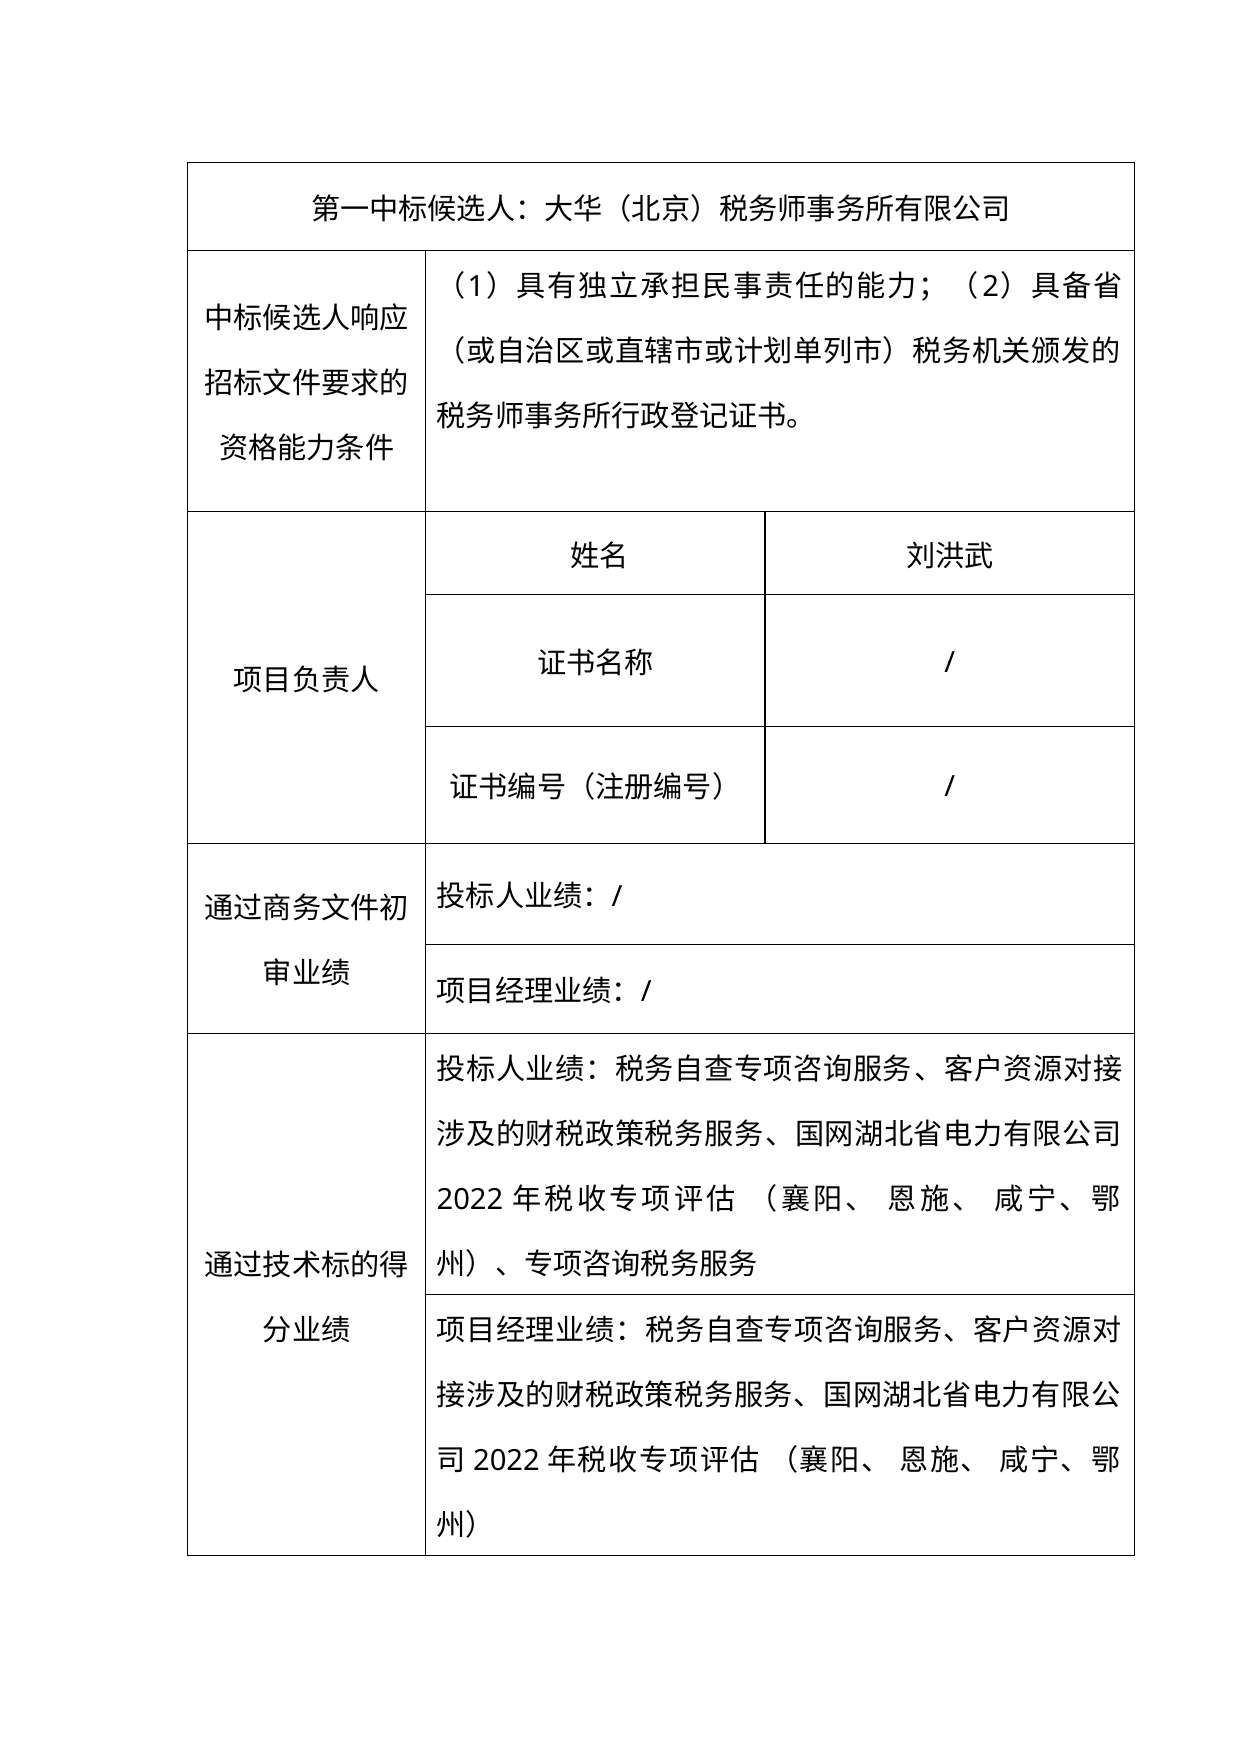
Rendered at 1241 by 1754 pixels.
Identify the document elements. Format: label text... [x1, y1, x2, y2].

table_cell 证书名称 [426, 595, 764, 726]
table_cell 中标候选人响应招标文件要求的资格能力条件 [188, 251, 425, 511]
table_cell / [766, 595, 1134, 726]
table_cell （1）具有独立承担民事责任的能力；（2）具备省（或自治区或直辖市或计划单列市）税务机关颁发的税务师事务所行政登记证书。 [426, 251, 1134, 511]
table_cell 姓名 [426, 512, 764, 594]
table_header 第一中标候选人：大华（北京）税务师事务所有限公司 [188, 163, 1134, 250]
table_cell 投标人业绩：/ [426, 844, 1134, 944]
table_cell / [766, 727, 1134, 843]
table_cell 项目经理业绩：/ [426, 945, 1134, 1033]
table_cell 投标人业绩：税务自查专项咨询服务、客户资源对接涉及的财税政策税务服务、国网湖北省电力有限公司2022年税收专项评估 （襄阳、 恩施、 咸宁、鄂州）、专项咨询税务服务 [426, 1034, 1134, 1294]
table_cell 通过商务文件初审业绩 [188, 844, 425, 1033]
table_cell 证书编号（注册编号） [426, 727, 764, 843]
table_cell 刘洪武 [766, 512, 1134, 594]
table_cell 通过技术标的得分业绩 [188, 1034, 425, 1555]
table_cell 项目经理业绩：税务自查专项咨询服务、客户资源对接涉及的财税政策税务服务、国网湖北省电力有限公司2022年税收专项评估 （襄阳、 恩施、 咸宁、鄂州） [426, 1295, 1134, 1555]
table_cell 项目负责人 [188, 512, 425, 843]
